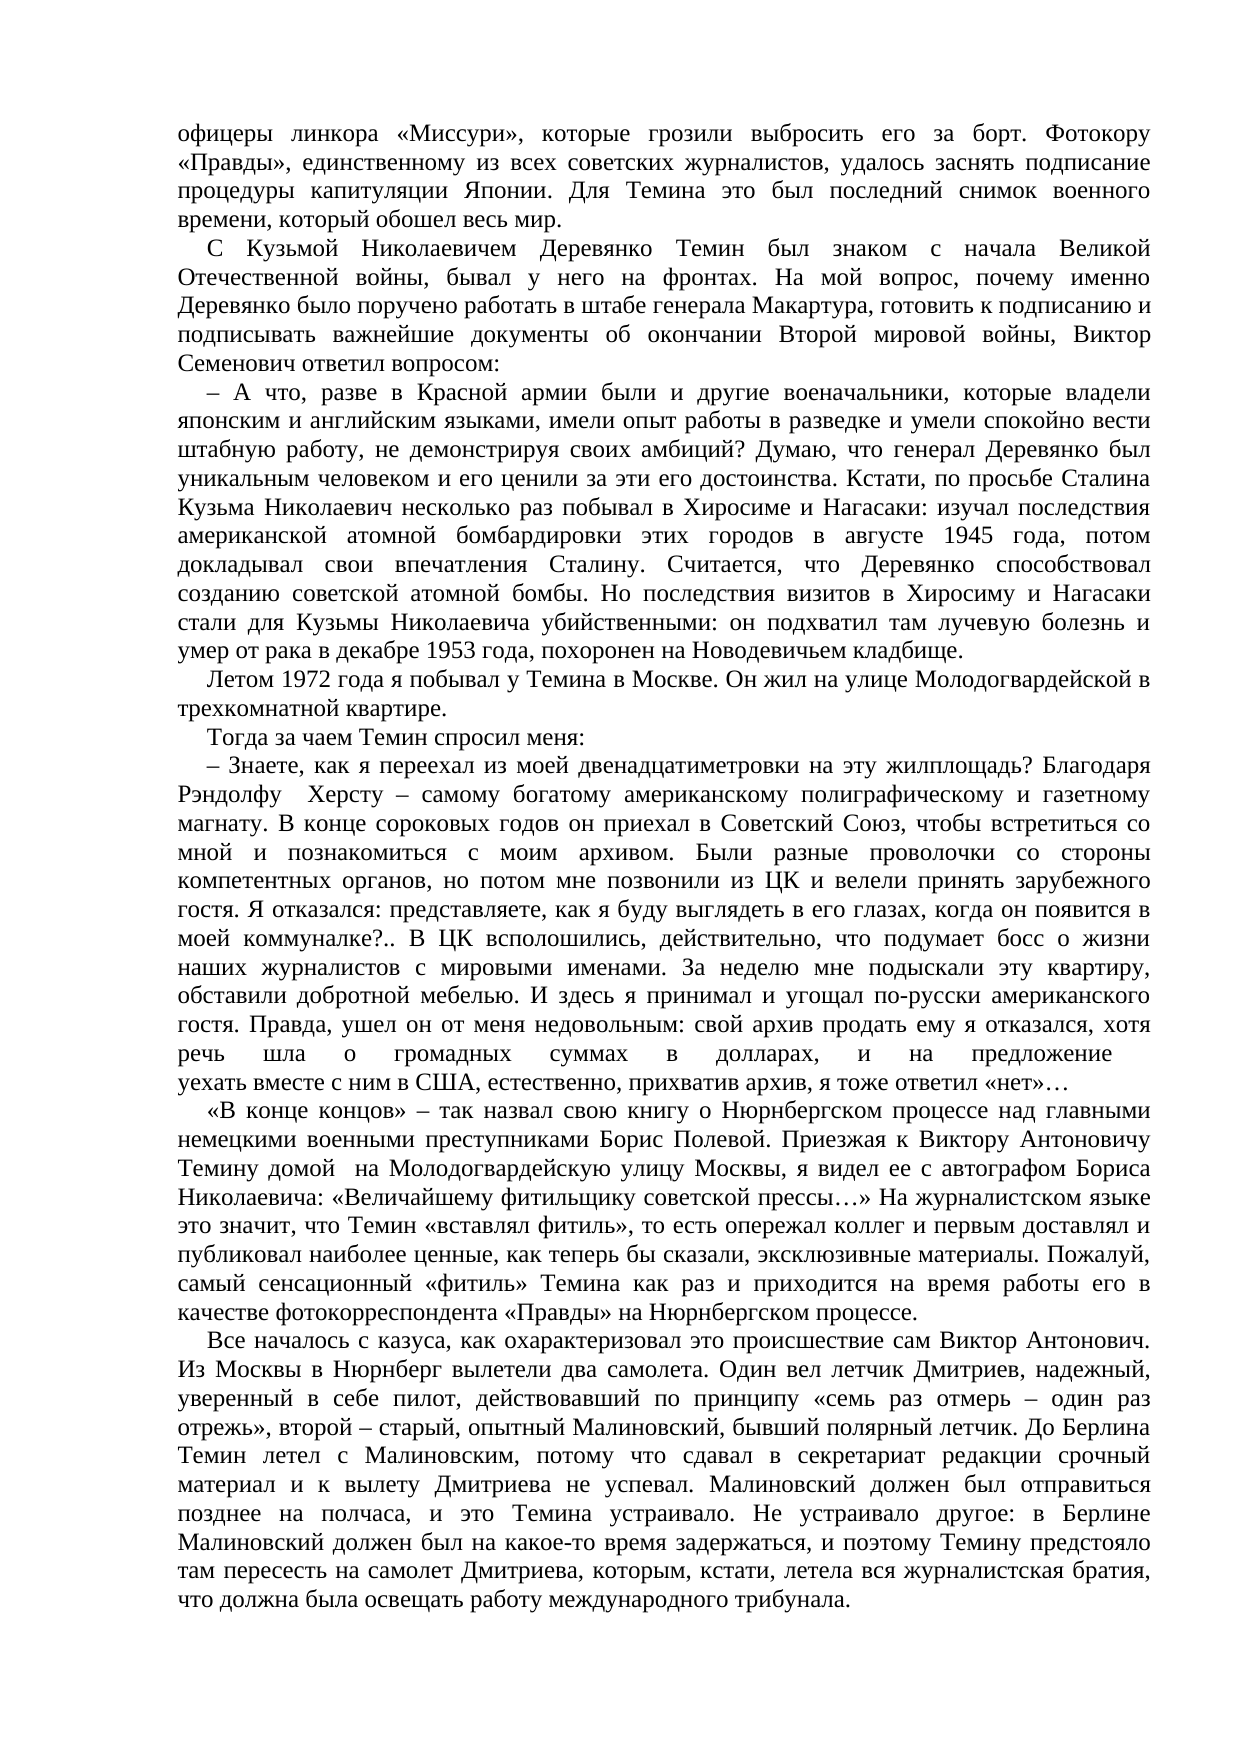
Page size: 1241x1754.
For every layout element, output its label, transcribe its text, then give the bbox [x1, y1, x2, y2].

text «В конце концов» – так назвал свою книгу о Нюрнбергском процессе над главными немецкими военными преступниками Борис Полевой. Приезжая к Виктору Антоновичу Темину домой на Молодогвардейскую улицу Москвы, я видел ее с автографом Бориса Николаевича: «Величайшему фитильщику советской прессы…» На журналистском языке это значит, что Темин «вставлял фитиль», то есть опережал коллег и первым доставлял и публиковал наиболее ценные, как теперь бы сказали, эксклюзивные материалы. Пожалуй, самый сенсационный «фитиль» Темина как раз и приходится на время работы его в качестве фотокорреспондента «Правды» на Нюрнбергском процессе. [177, 1096, 1152, 1326]
text Все началось с казуса, как охарактеризовал это происшествие сам Виктор Антонович. Из Москвы в Нюрнберг вылетели два самолета. Один вел летчик Дмитриев, надежный, уверенный в себе пилот, действовавший по принципу «семь раз отмерь – один раз отрежь», второй – старый, опытный Малиновский, бывший полярный летчик. До Берлина Темин летел с Малиновским, потому что сдавал в секретариат редакции срочный материал и к вылету Дмитриева не успевал. Малиновский должен был отправиться позднее на полчаса, и это Темина устраивало. Не устраивало другое: в Берлине Малиновский должен был на какое-то время задержаться, и поэтому Темину предстояло там пересесть на самолет Дмитриева, которым, кстати, летела вся журналистская братия, что должна была освещать работу международного трибунала. [177, 1326, 1152, 1613]
text – Знаете, как я переехал из моей двенадцатиметровки на эту жилплощадь? Благодаря Рэндолфу Херсту – самому богатому американскому полиграфическому и газетному магнату. В конце сороковых годов он приехал в Советский Союз, чтобы встретиться со мной и познакомиться с моим архивом. Были разные проволочки со стороны компетентных органов, но потом мне позвонили из ЦК и велели принять зарубежного гостя. Я отказался: представляете, как я буду выглядеть в его глазах, когда он появится в моей коммуналке?.. В ЦК всполошились, действительно, что подумает босс о жизни наших журналистов с мировыми именами. За неделю мне подыскали эту квартиру, обставили добротной мебелью. И здесь я принимал и угощал по-русски американского гостя. Правда, ушел он от меня недовольным: свой архив продать ему я отказался, хотя речь шла о громадных суммах в долларах, и на предложение уехать вместе с ним в США, естественно, прихватив архив, я тоже ответил «нет»… [177, 751, 1152, 1096]
text Летом 1972 года я побывал у Темина в Москве. Он жил на улице Молодогвардейской в трехкомнатной квартире. [177, 664, 1152, 722]
text С Кузьмой Николаевичем Деревянко Темин был знаком с начала Великой Отечественной войны, бывал у него на фронтах. На мой вопрос, почему именно Деревянко было поручено работать в штабе генерала Макартура, готовить к подписанию и подписывать важнейшие документы об окончании Второй мировой войны, Виктор Семенович ответил вопросом: [177, 233, 1152, 377]
text – А что, разве в Красной армии были и другие военачальники, которые владели японским и английским языками, имели опыт работы в разведке и умели спокойно вести штабную работу, не демонстрируя своих амбиций? Думаю, что генерал Деревянко был уникальным человеком и его ценили за эти его достоинства. Кстати, по просьбе Сталина Кузьма Николаевич несколько раз побывал в Хиросиме и Нагасаки: изучал последствия американской атомной бомбардировки этих городов в августе 1945 года, потом докладывал свои впечатления Сталину. Считается, что Деревянко способствовал созданию советской атомной бомбы. Но последствия визитов в Хиросиму и Нагасаки стали для Кузьмы Николаевича убийственными: он подхватил там лучевую болезнь и умер от рака в декабре 1953 года, похоронен на Новодевичьем кладбище. [177, 377, 1152, 664]
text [177, 118, 1152, 233]
text Тогда за чаем Темин спросил меня: [177, 722, 1152, 751]
